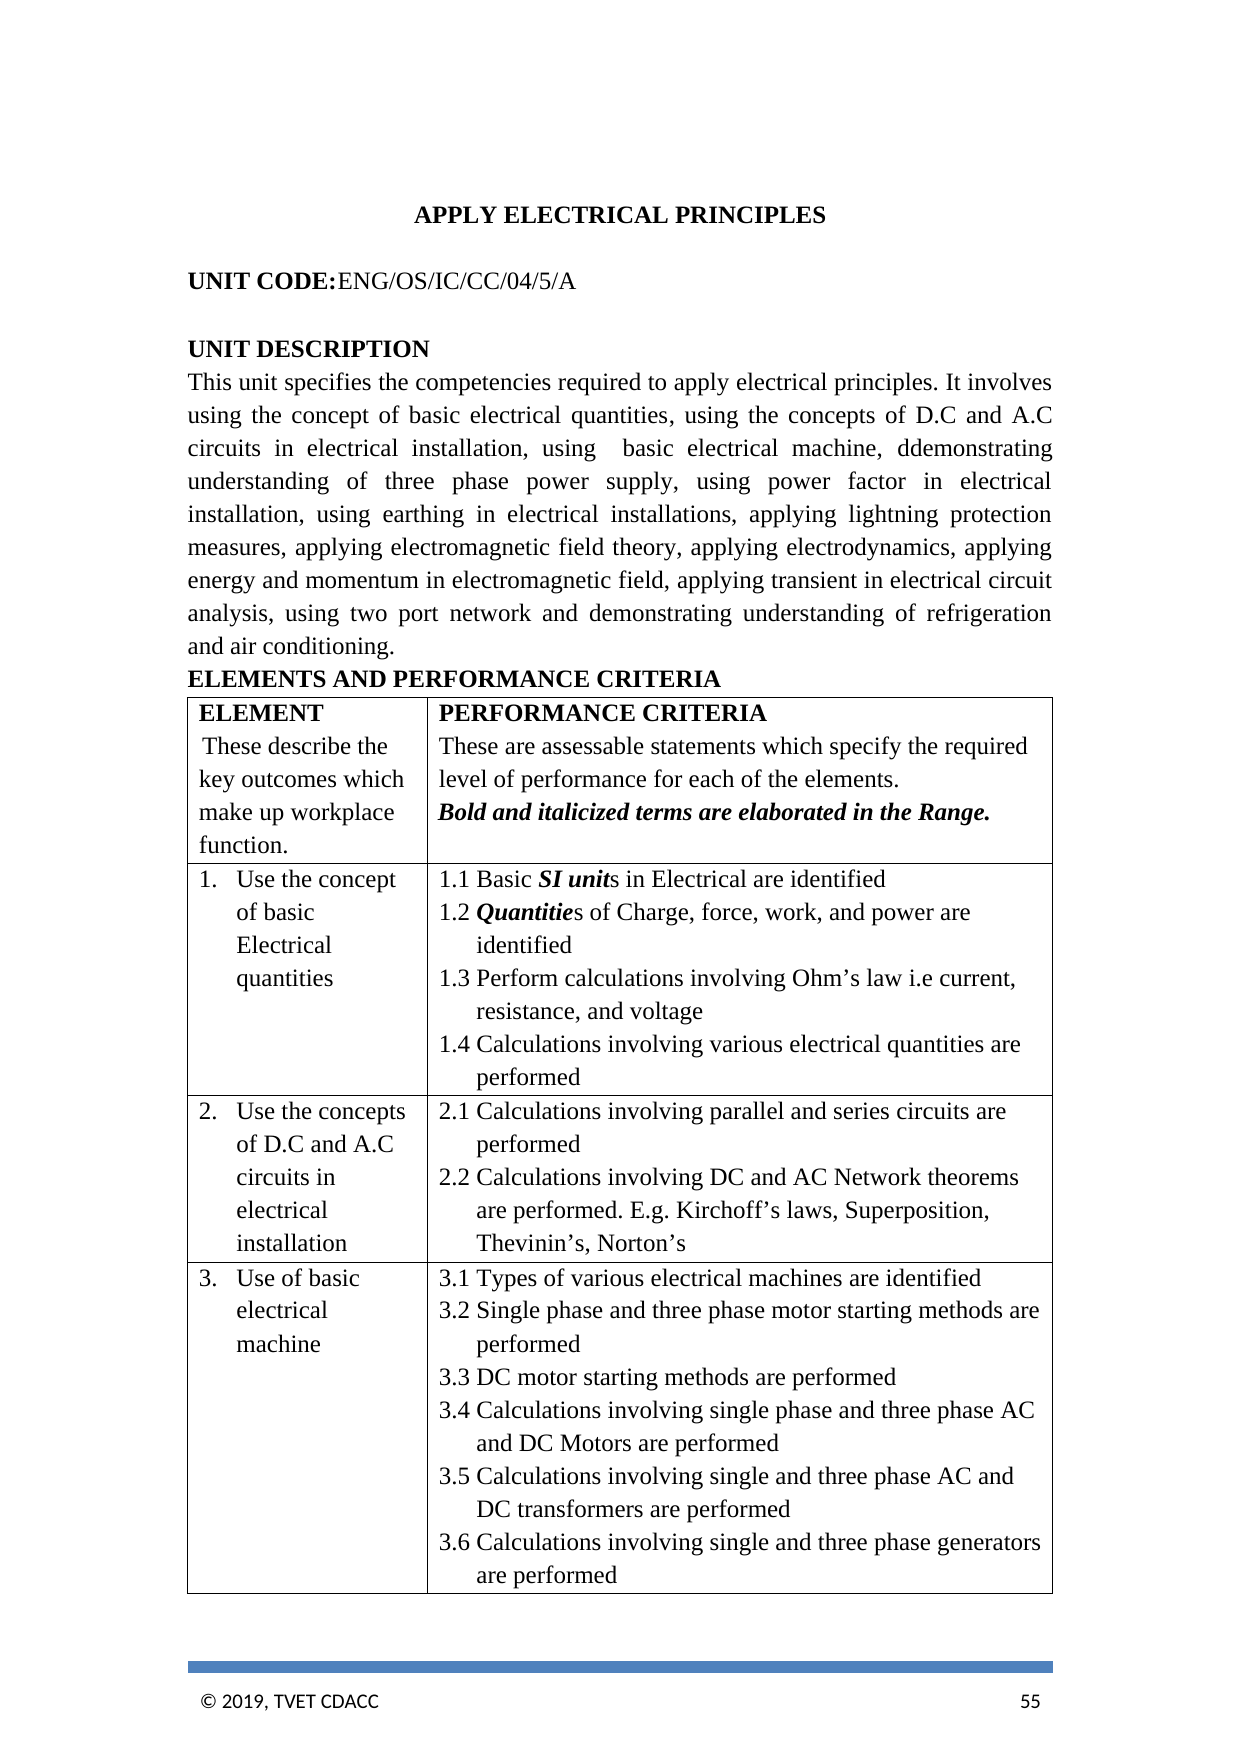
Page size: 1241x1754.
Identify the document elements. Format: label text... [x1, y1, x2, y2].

table_cell Use the concept of basic Electrical quantities [188, 864, 427, 1095]
text This unit specifies the competencies required to apply electrical principles. It involves using the concept of basic electrical quantities, using the concepts of D.C and A.C circuits in electrical installation, using basic electrical machine, ddemonstrating understanding of three phase power supply, using power factor in electrical installation, using earthing in electrical installations, applying lightning protection measures, applying electromagnetic field theory, applying electrodynamics, applying energy and momentum in electromagnetic field, applying transient in electrical circuit analysis, using two port network and demonstrating understanding of refrigeration and air conditioning. [187, 367, 1053, 660]
text UNIT CODE: ENG/OS/IC/CC/04/5/A [187, 266, 1053, 295]
text ELEMENTS AND PERFORMANCE CRITERIA [187, 664, 1053, 693]
table_cell Calculations involving parallel and series circuits are performed Calculations involving DC and AC Network theorems are performed. E.g. Kirchoff’s laws, Superposition, Thevinin’s, Norton’s [428, 1096, 1052, 1262]
table_cell Use of basic electrical machine [188, 1263, 427, 1593]
table_cell Basic SI units in Electrical are identified Quantities of Charge, force, work, and power are identified Perform calculations involving Ohm’s law i.e current, resistance, and voltage Calculations involving various electrical quantities are performed [428, 864, 1052, 1095]
table_cell Use the concepts of D.C and A.C circuits in electrical installation [188, 1096, 427, 1262]
subtitle APPLY ELECTRICAL PRINCIPLES [187, 200, 1053, 229]
table_header PERFORMANCE CRITERIA These are assessable statements which specify the required level of performance for each of the elements. Bold and italicized terms are elaborated in the Range. [428, 698, 1052, 863]
text UNIT DESCRIPTION [187, 334, 1053, 363]
table_header ELEMENT These describe the key outcomes which make up workplace function. [188, 698, 427, 863]
